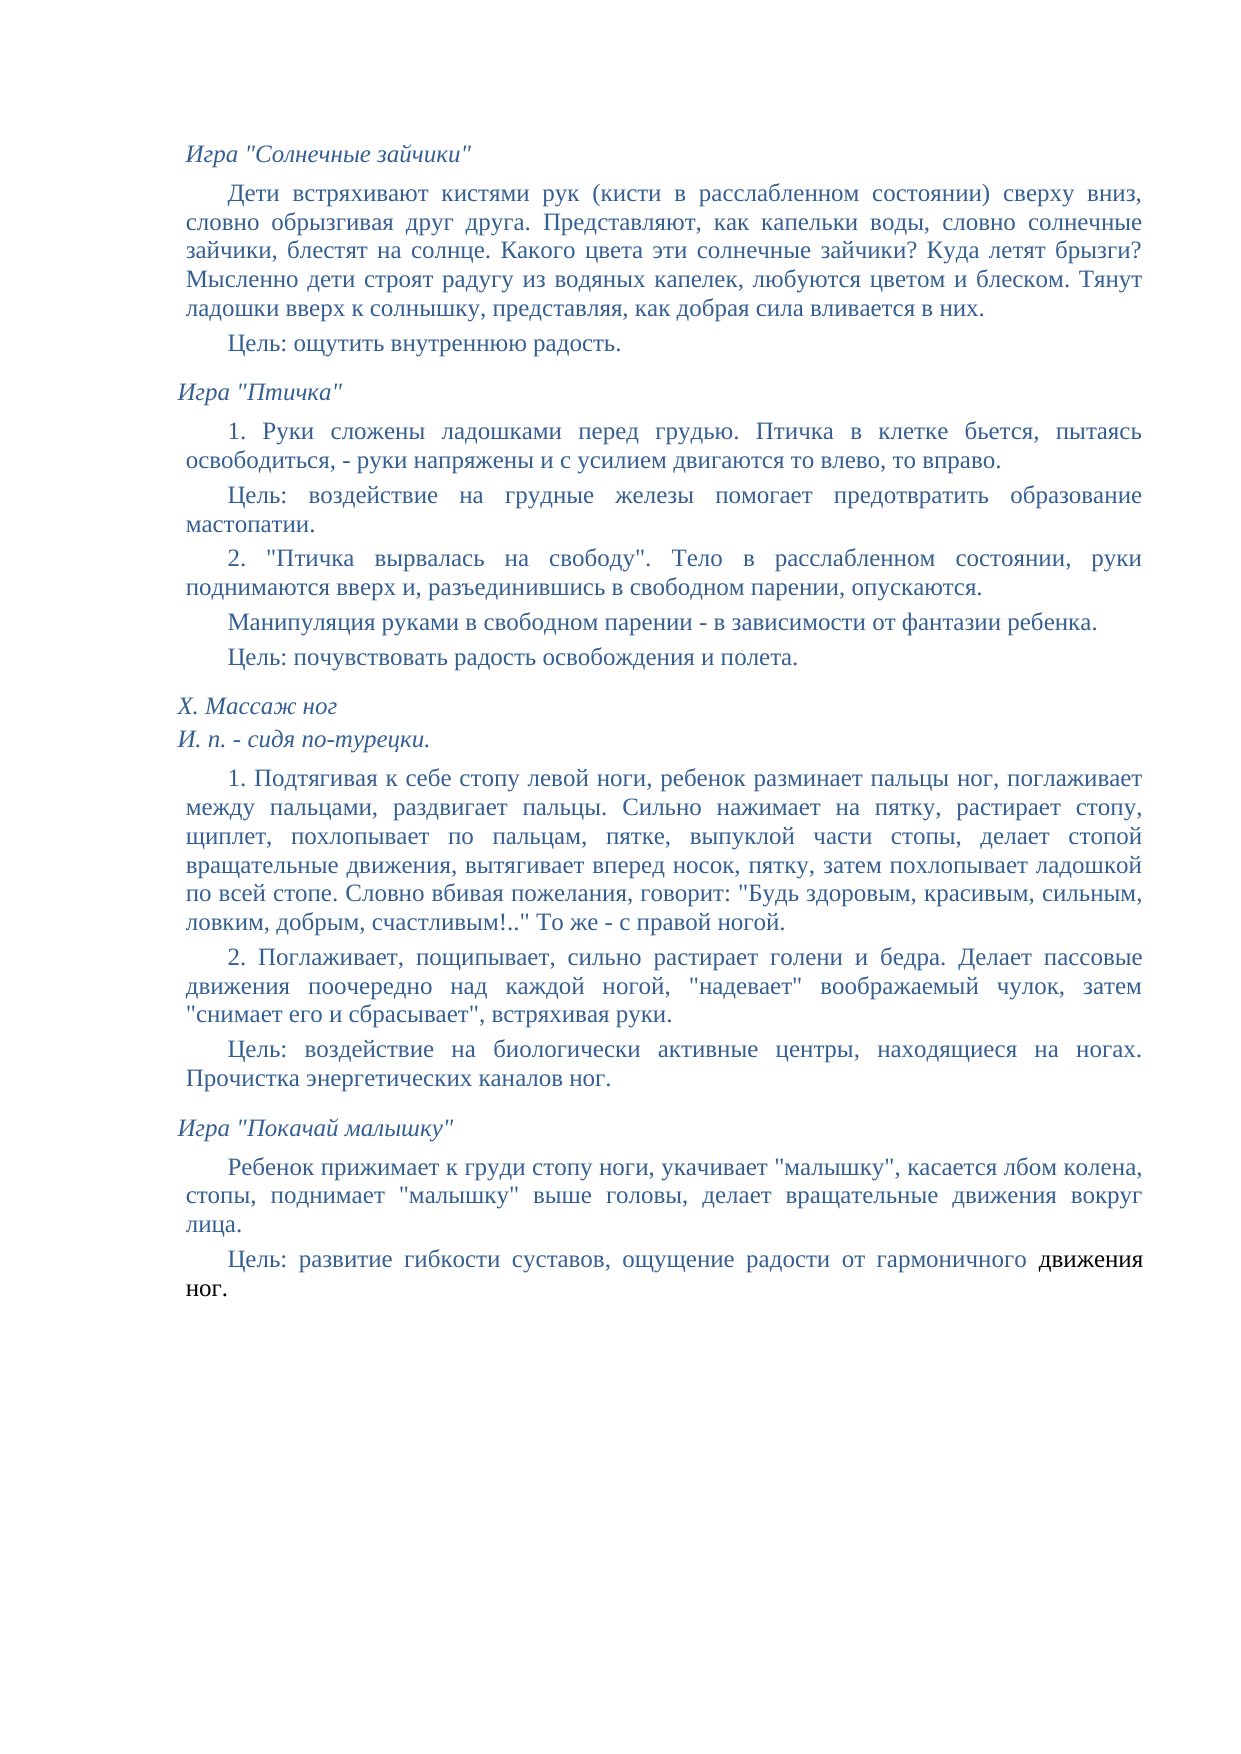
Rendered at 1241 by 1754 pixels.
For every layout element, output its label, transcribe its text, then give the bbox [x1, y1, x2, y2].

text Цель: воздействие на грудные железы помогает предотвратить образование мастопатии. [186, 480, 1143, 537]
text Цель: развитие гибкости суставов, ощущение радости от гармоничного движения ног. [186, 1244, 1143, 1302]
text Ребенок прижимает к груди стопу ноги, укачивает "малышку", касается лбом колена, стопы, поднимает "малышку" выше головы, делает вращательные движения вокруг лица. [186, 1152, 1143, 1238]
text Манипуляция руками в свободном парении - в зависимости от фантазии ребенка. [186, 607, 1143, 636]
text Цель: почувствовать радость освобождения и полета. [186, 642, 1143, 671]
subtitle Игра "Покачай малышку" [177, 1113, 1152, 1141]
text Цель: ощутить внутреннюю радость. [186, 328, 1143, 357]
subtitle Игра "Птичка" [177, 377, 1152, 406]
text 2. Поглаживает, пощипывает, сильно растирает голени и бедра. Делает пассовые движения поочередно над каждой ногой, "надевает" воображаемый чулок, затем "снимает его и сбрасывает", встряхивая руки. [186, 942, 1143, 1028]
text Цель: воздействие на биологически активные центры, находящиеся на ногах. Прочистка энергетических каналов ног. [186, 1034, 1143, 1092]
text Дети встряхивают кистями рук (кисти в расслабленном состоянии) сверху вниз, словно обрызгивая друг друга. Представляют, как капельки воды, словно солнечные зайчики, блестят на солнце. Какого цвета эти солнечные зайчики? Куда летят брызги? Мысленно дети строят радугу из водяных капелек, любуются цветом и блеском. Тянут ладошки вверх к солнышку, представляя, как добрая сила вливается в них. [186, 178, 1143, 322]
subtitle X. Массаж ног И. п. - сидя по-турецки. [177, 691, 1152, 753]
text 1. Подтягивая к себе стопу левой ноги, ребенок разминает пальцы ног, поглаживает между пальцами, раздвигает пальцы. Сильно нажимает на пятку, растирает стопу, щиплет, похлопывает по пальцам, пятке, выпуклой части стопы, делает стопой вращательные движения, вытягивает вперед носок, пятку, затем похлопывает ладошкой по всей стопе. Словно вбивая пожелания, говорит: "Будь здоровым, красивым, сильным, ловким, добрым, счастливым!.." То же - с правой ногой. [186, 763, 1143, 936]
text 1. Руки сложены ладошками перед грудью. Птичка в клетке бьется, пытаясь освободиться, - руки напряжены и с усилием двигаются то влево, то вправо. [186, 416, 1143, 474]
text 2. "Птичка вырвалась на свободу". Тело в расслабленном состоянии, руки поднимаются вверх и, разъединившись в свободном парении, опускаются. [186, 543, 1143, 601]
subtitle Игра "Солнечные зайчики" [185, 139, 1143, 168]
